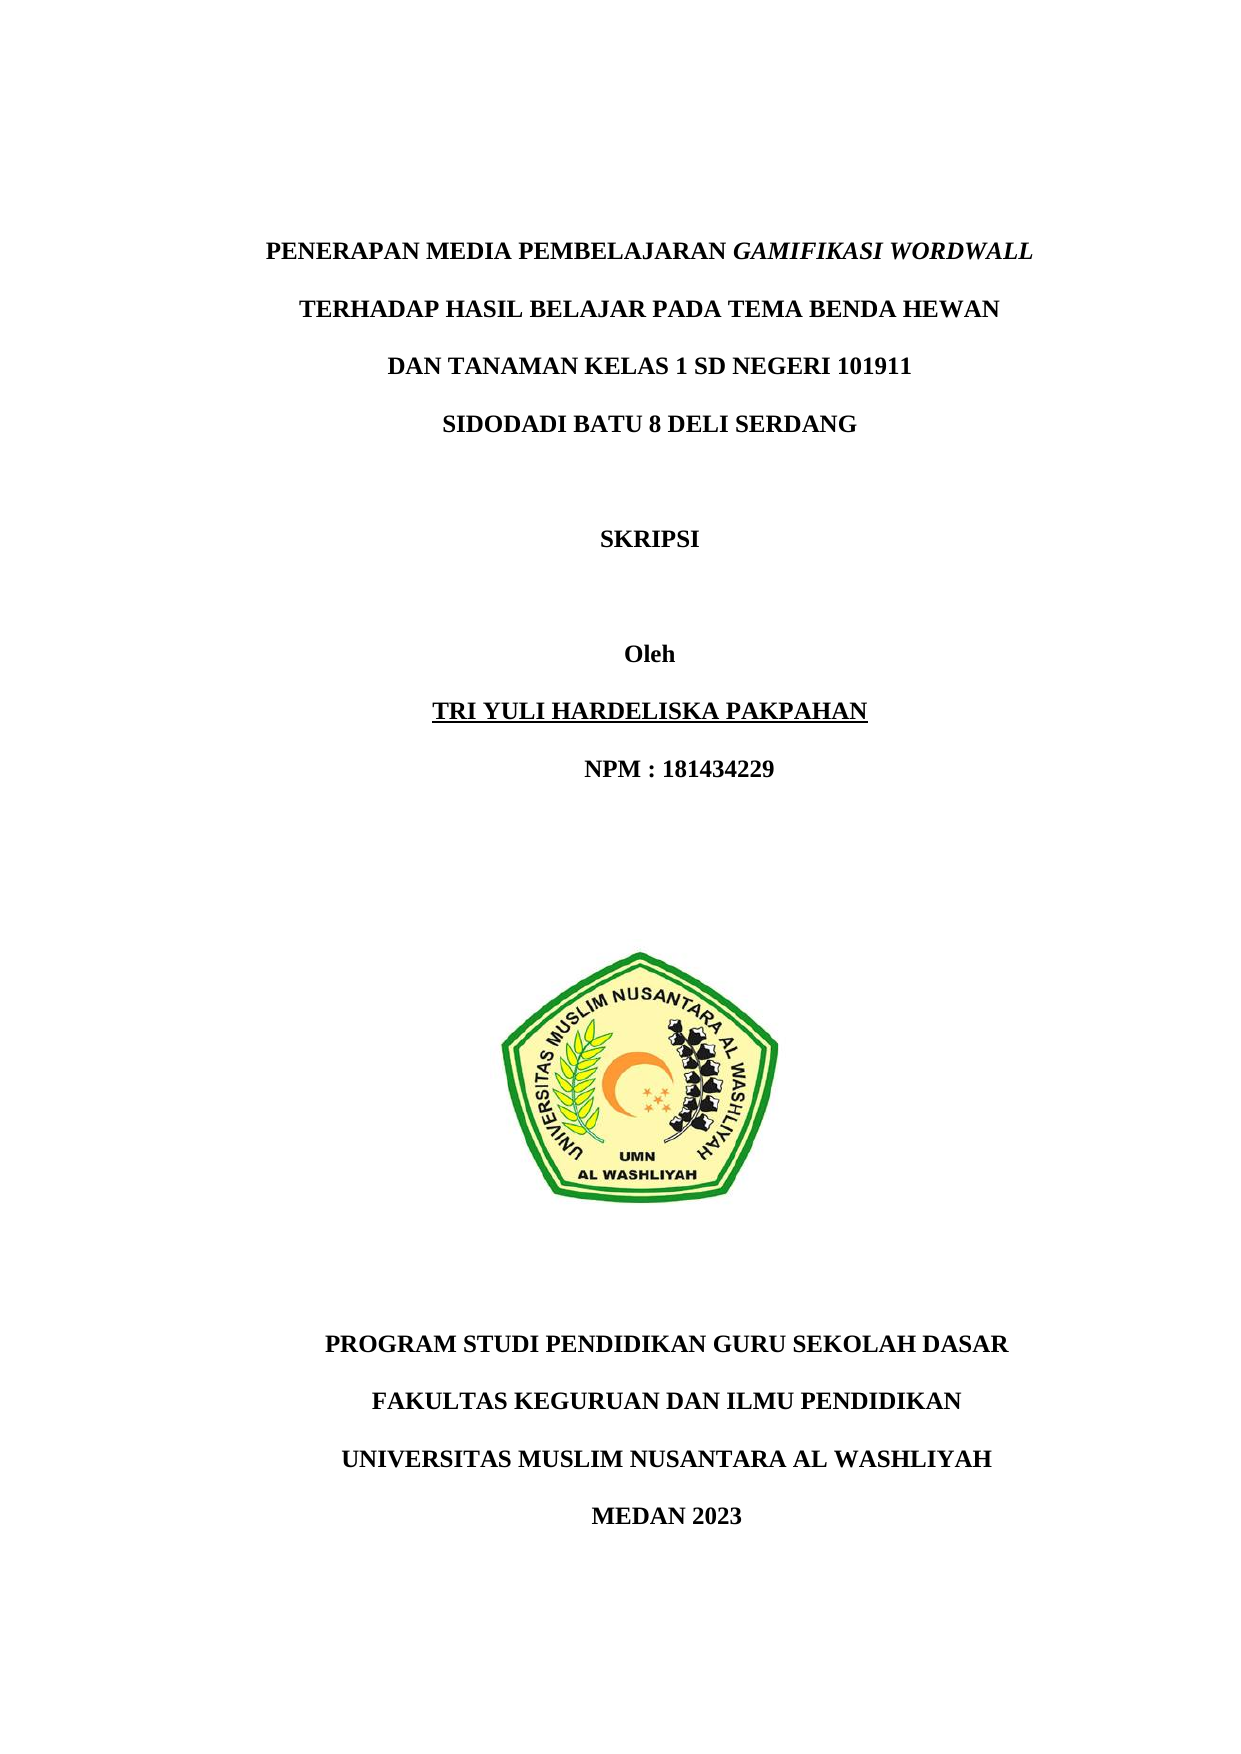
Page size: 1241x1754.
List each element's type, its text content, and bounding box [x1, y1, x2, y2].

text TRI YULI HARDELISKA PAKPAHAN [236, 696, 1063, 725]
text PROGRAM STUDI PENDIDIKAN GURU SEKOLAH DASAR [236, 1329, 1097, 1357]
text UNIVERSITAS MUSLIM NUSANTARA AL WASHLIYAH [236, 1444, 1097, 1472]
text MEDAN 2023 [236, 1501, 1097, 1530]
text FAKULTAS KEGURUAN DAN ILMU PENDIDIKAN [236, 1386, 1097, 1415]
text PENERAPAN MEDIA PEMBELAJARAN GAMIFIKASI WORDWALL TERHADAP HASIL BELAJAR PADA TEMA BENDA HEWAN [236, 236, 1063, 322]
text SIDODADI BATU 8 DELI SERDANG [236, 409, 1063, 437]
picture [490, 939, 788, 1213]
text NPM : 181434229 [236, 754, 1063, 782]
text SKRIPSI [236, 524, 1063, 552]
text DAN TANAMAN KELAS 1 SD NEGERI 101911 [236, 351, 1063, 380]
text Oleh [236, 639, 1063, 667]
